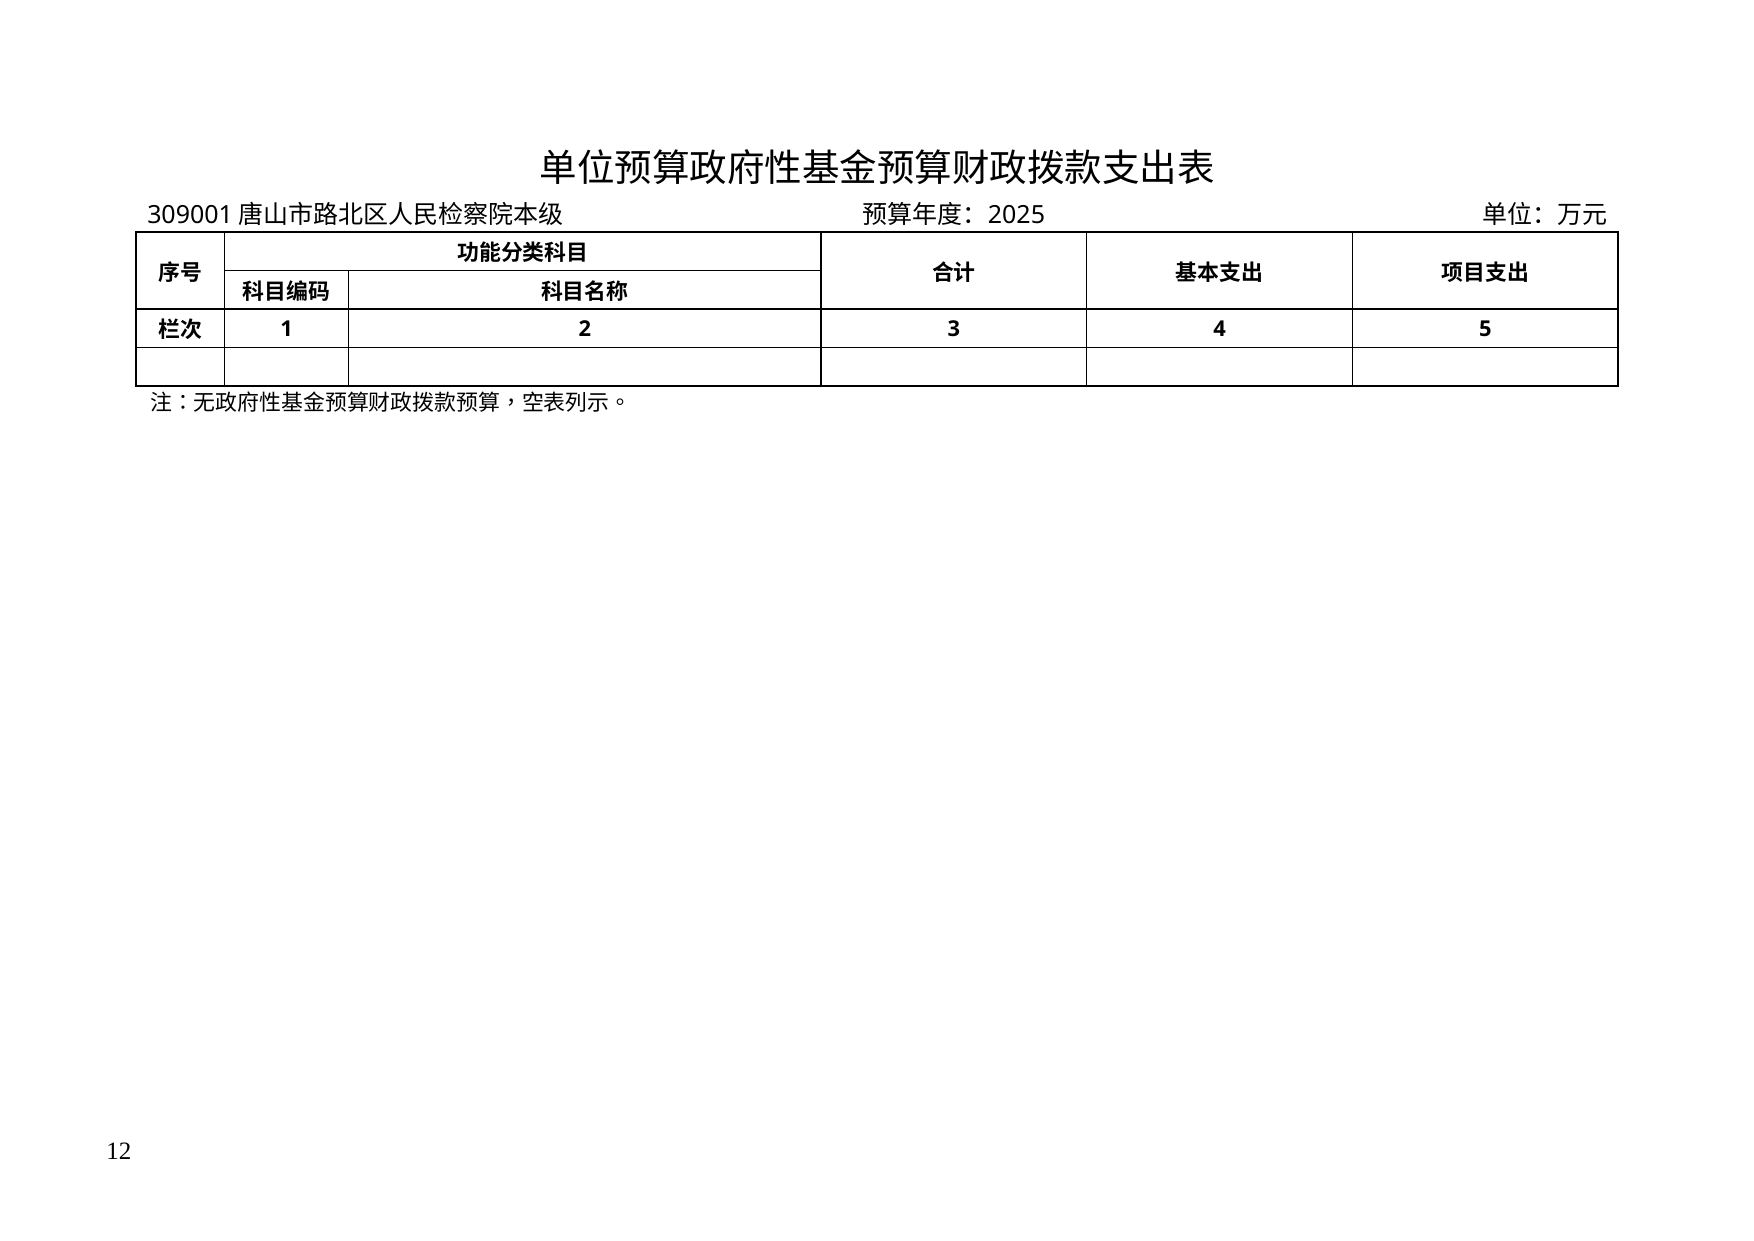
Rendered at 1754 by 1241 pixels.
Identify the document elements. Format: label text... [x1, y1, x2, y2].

table_cell 功能分类科目 [225, 233, 820, 270]
table_cell 科目编码 [225, 271, 348, 308]
table_cell 基本支出 [1087, 233, 1352, 308]
table_cell 项目支出 [1353, 233, 1617, 308]
table_cell 2 [349, 310, 820, 347]
table_header 预算年度：2025 [822, 195, 1086, 231]
table_header 单位：万元 [1087, 195, 1617, 231]
table_cell [137, 348, 224, 385]
table_cell 序号 [137, 233, 224, 308]
table_cell 栏次 [137, 310, 224, 347]
table_cell 科目名称 [349, 271, 820, 308]
table_cell [1353, 348, 1617, 385]
table_cell [822, 348, 1086, 385]
table_cell 5 [1353, 310, 1617, 347]
table_cell 1 [225, 310, 348, 347]
table_cell [349, 348, 820, 385]
text 注：无政府性基金预算财政拨款预算，空表列示。 [106, 387, 1648, 416]
table_cell [225, 348, 348, 385]
table_cell 合计 [822, 233, 1086, 308]
table_cell 4 [1087, 310, 1352, 347]
table_cell 3 [822, 310, 1086, 347]
table_cell [1087, 348, 1352, 385]
table_header 309001唐山市路北区人民检察院本级 [137, 195, 820, 231]
text 单位预算政府性基金预算财政拨款支出表 [106, 142, 1648, 193]
